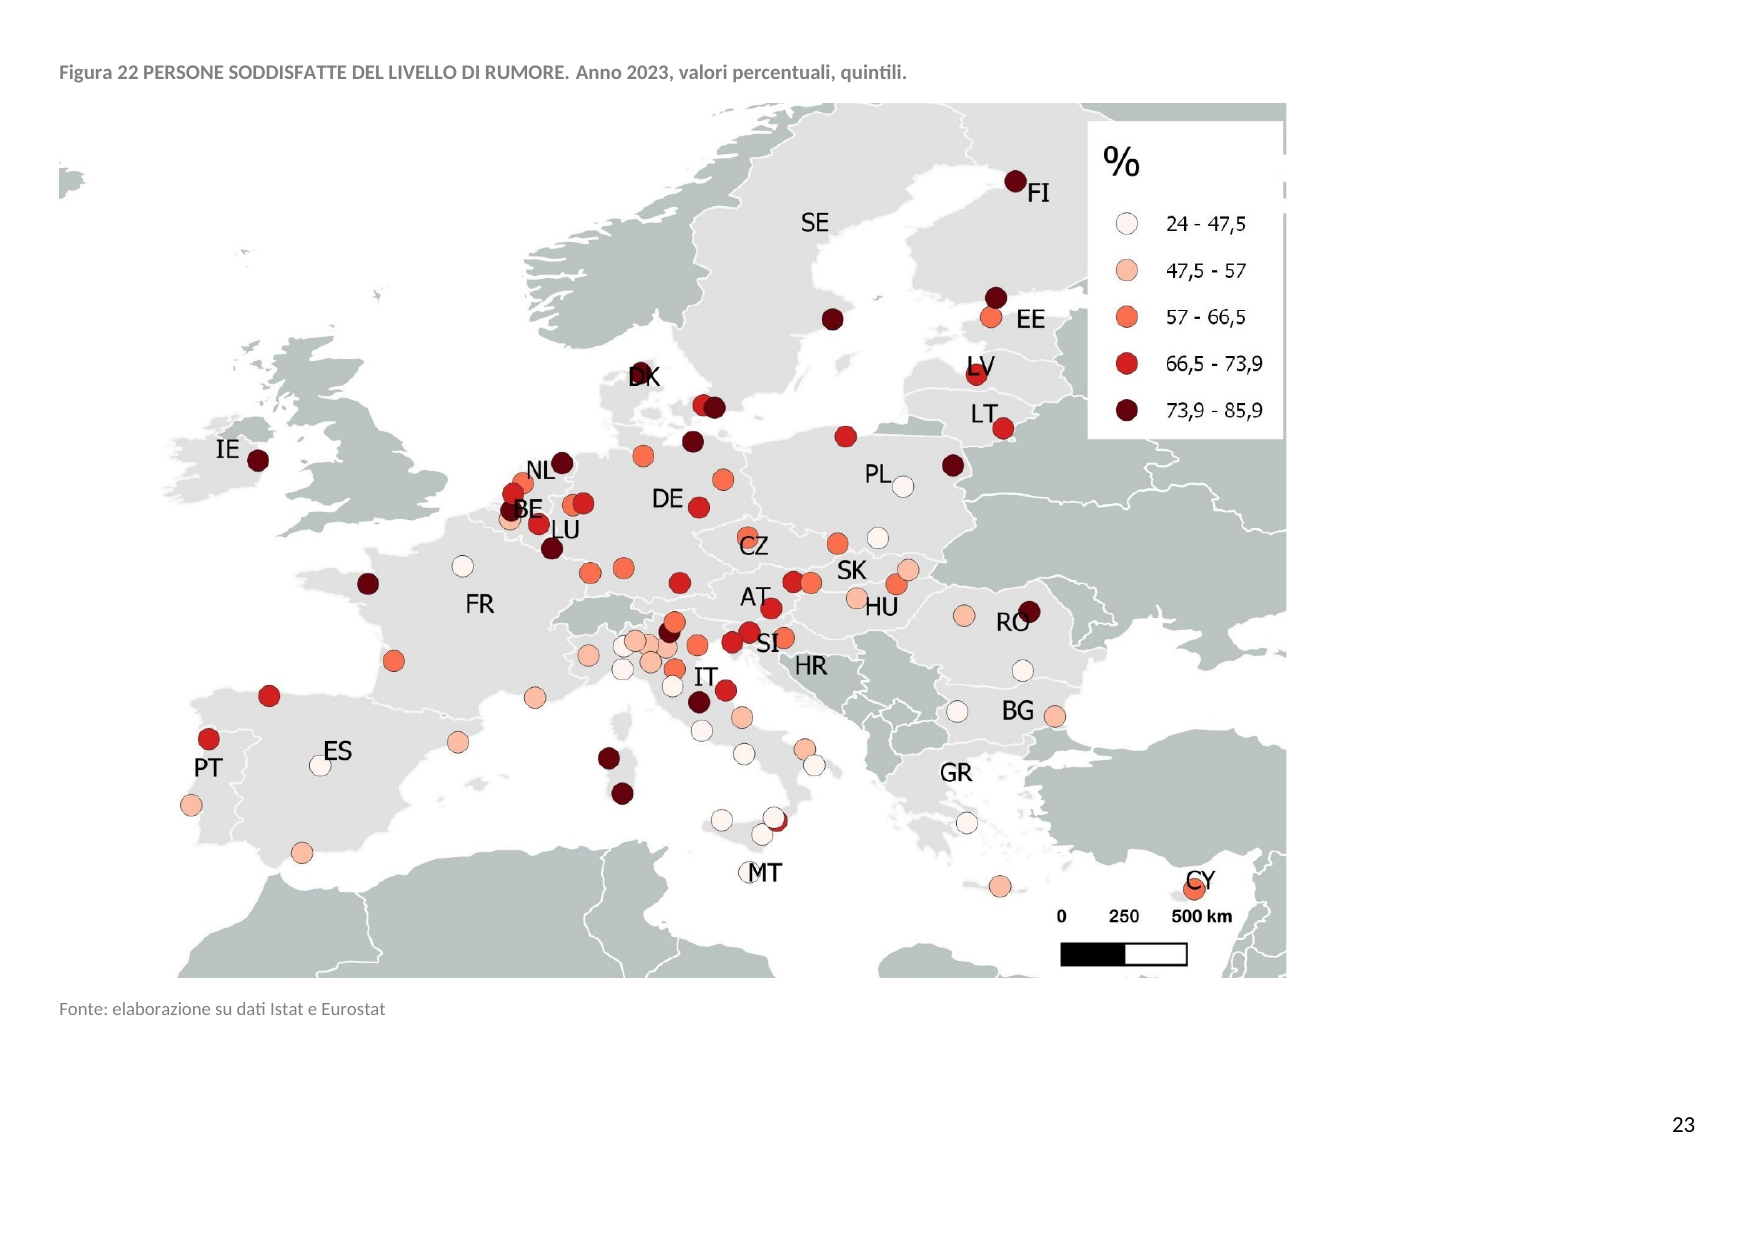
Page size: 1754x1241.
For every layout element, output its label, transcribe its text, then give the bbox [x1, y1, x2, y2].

text Figura 22 PERSONE SODDISFATTE DEL LIVELLO DI RUMORE. Anno 2023, valori percentuali, quintili. [59, 59, 1695, 84]
picture [59, 103, 1287, 978]
text Fonte: elaborazione su dati Istat e Eurostat [59, 997, 1695, 1020]
